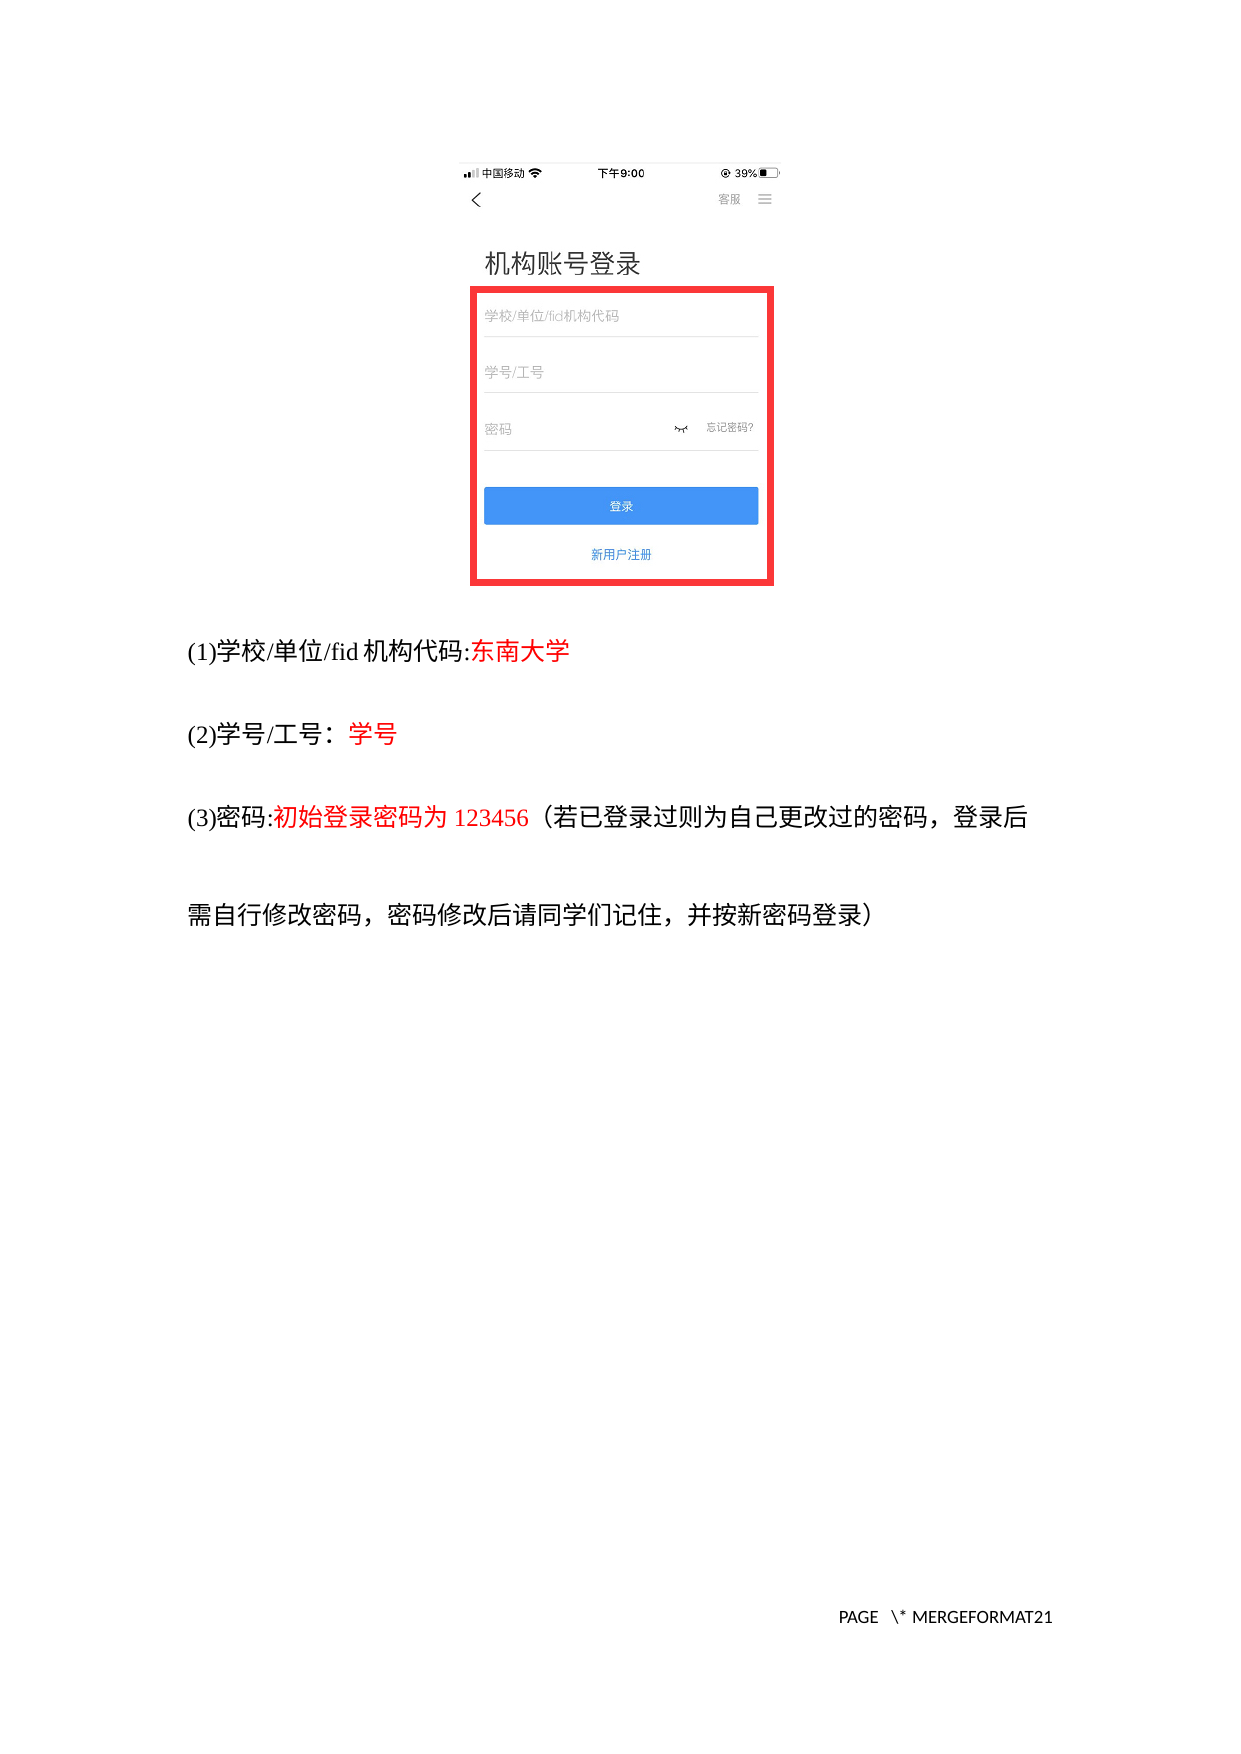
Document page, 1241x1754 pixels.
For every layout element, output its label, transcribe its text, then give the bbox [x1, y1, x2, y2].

text (1)学校/单位/fid机构代码:东南大学 [187, 617, 1053, 682]
text (3)密码:初始登录密码为123456（若已登录过则为自己更改过的密码，登录后需自行修改密码，密码修改后请同学们记住，并按新密码登录） [187, 783, 1053, 946]
text (2)学号/工号：学号 [187, 700, 1053, 765]
picture [459, 162, 782, 592]
